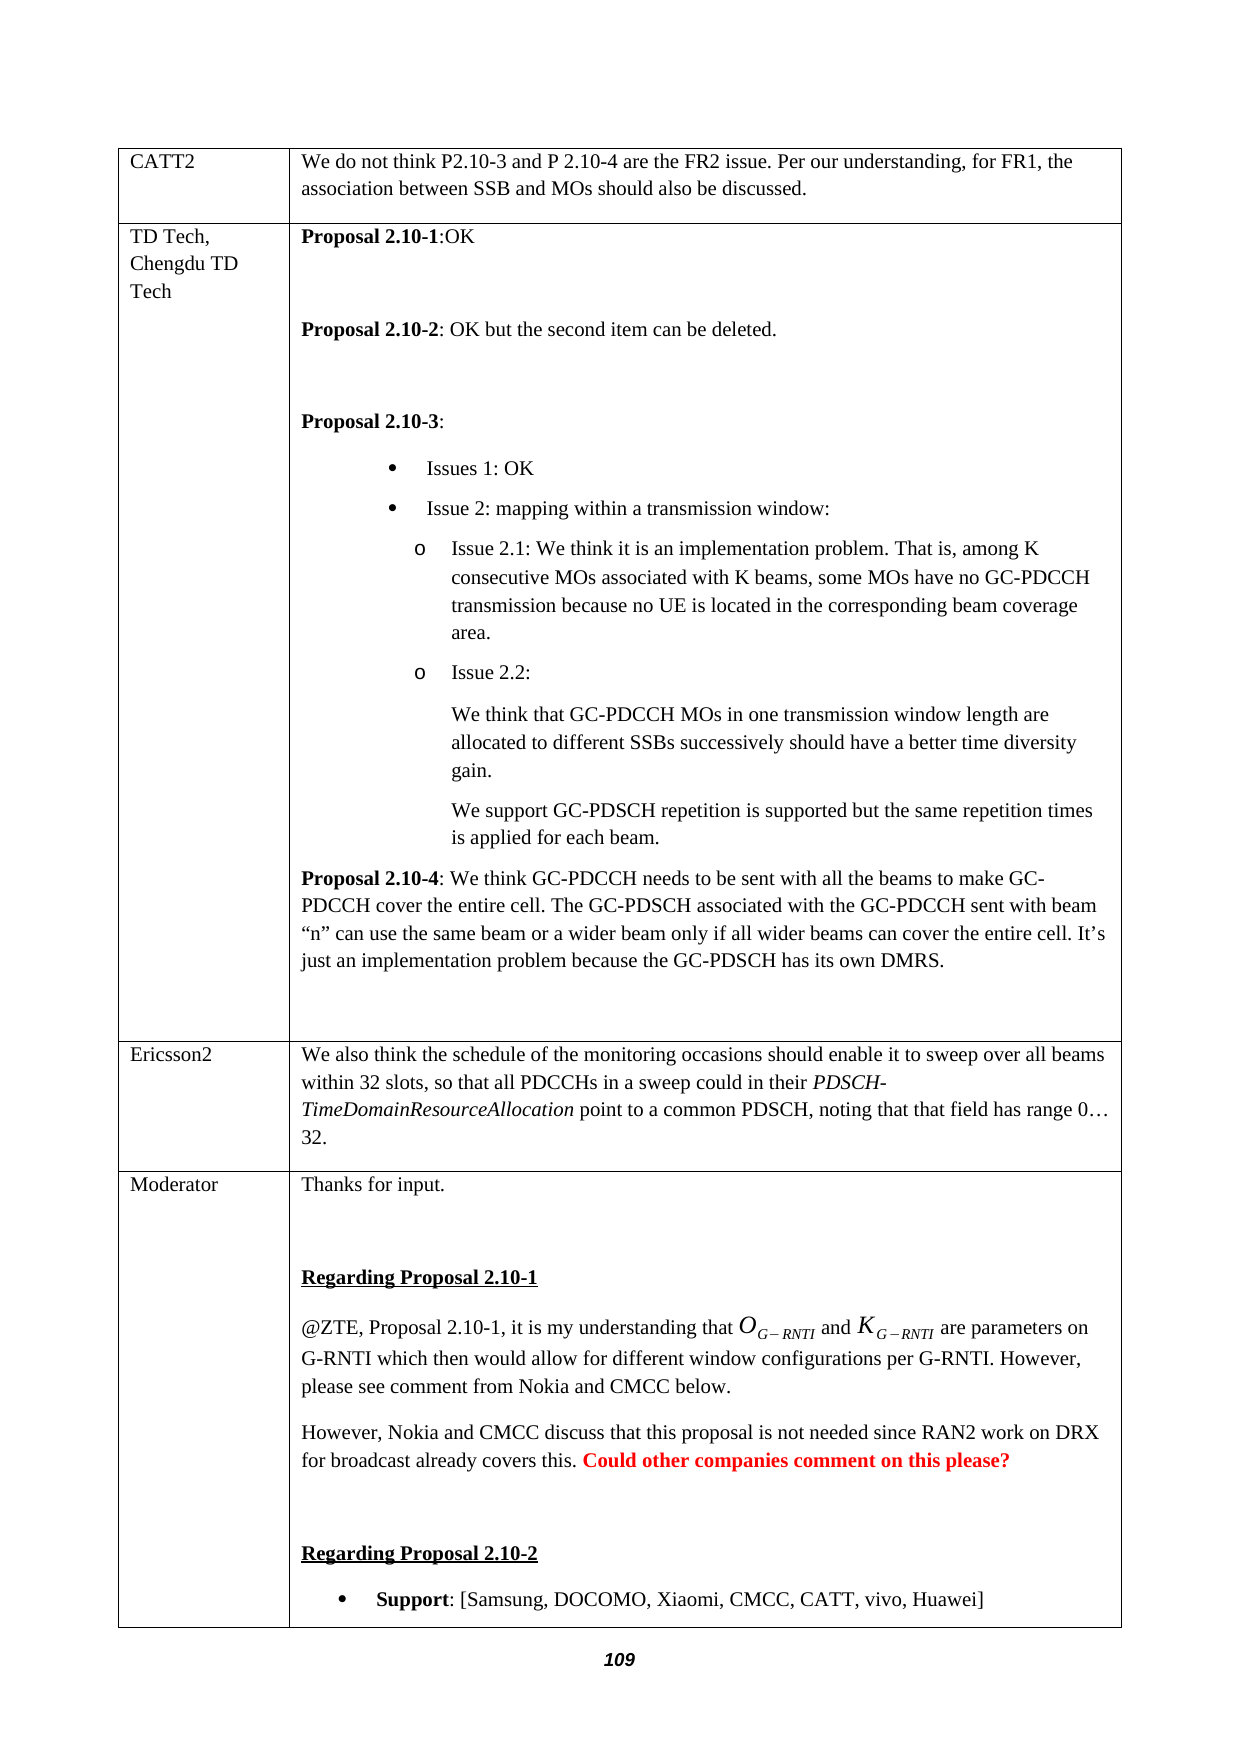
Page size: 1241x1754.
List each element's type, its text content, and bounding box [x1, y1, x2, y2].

table_cell Moderator [119, 1172, 289, 1627]
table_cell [290, 1172, 1121, 1627]
table_cell TD Tech, Chengdu TD Tech [119, 224, 289, 1041]
table_cell We also think the schedule of the monitoring occasions should enable it to sweep over all beams within 32 slots, so that all PDCCHs in a sweep could in their PDSCH-TimeDomainResourceAllocation point to a common PDSCH, noting that that field has range 0…32. [290, 1042, 1121, 1171]
table_cell We do not think P2.10-3 and P 2.10-4 are the FR2 issue. Per our understanding, for FR1, the association between SSB and MOs should also be discussed. [290, 149, 1121, 223]
table_cell CATT2 [119, 149, 289, 223]
table_cell Proposal 2.10-1:OK Proposal 2.10-2: OK but the second item can be deleted. Proposal 2.10-3: Issues 1: OK Issue 2: mapping within a transmission window: Issue 2.1: We think it is an implementation problem. That is, among K consecutive MOs associated with K beams, some MOs have no GC-PDCCH transmission because no UE is located in the corresponding beam coverage area. Issue 2.2: We think that GC-PDCCH MOs in one transmission window length are allocated to different SSBs successively should have a better time diversity gain. We support GC-PDSCH repetition is supported but the same repetition times is applied for each beam. Proposal 2.10-4: We think GC-PDCCH needs to be sent with all the beams to make GC-PDCCH cover the entire cell. The GC-PDSCH associated with the GC-PDCCH sent with beam “n” can use the same beam or a wider beam only if all wider beams can cover the entire cell. It’s just an implementation problem because the GC-PDSCH has its own DMRS. [290, 224, 1121, 1041]
table_cell Ericsson2 [119, 1042, 289, 1171]
